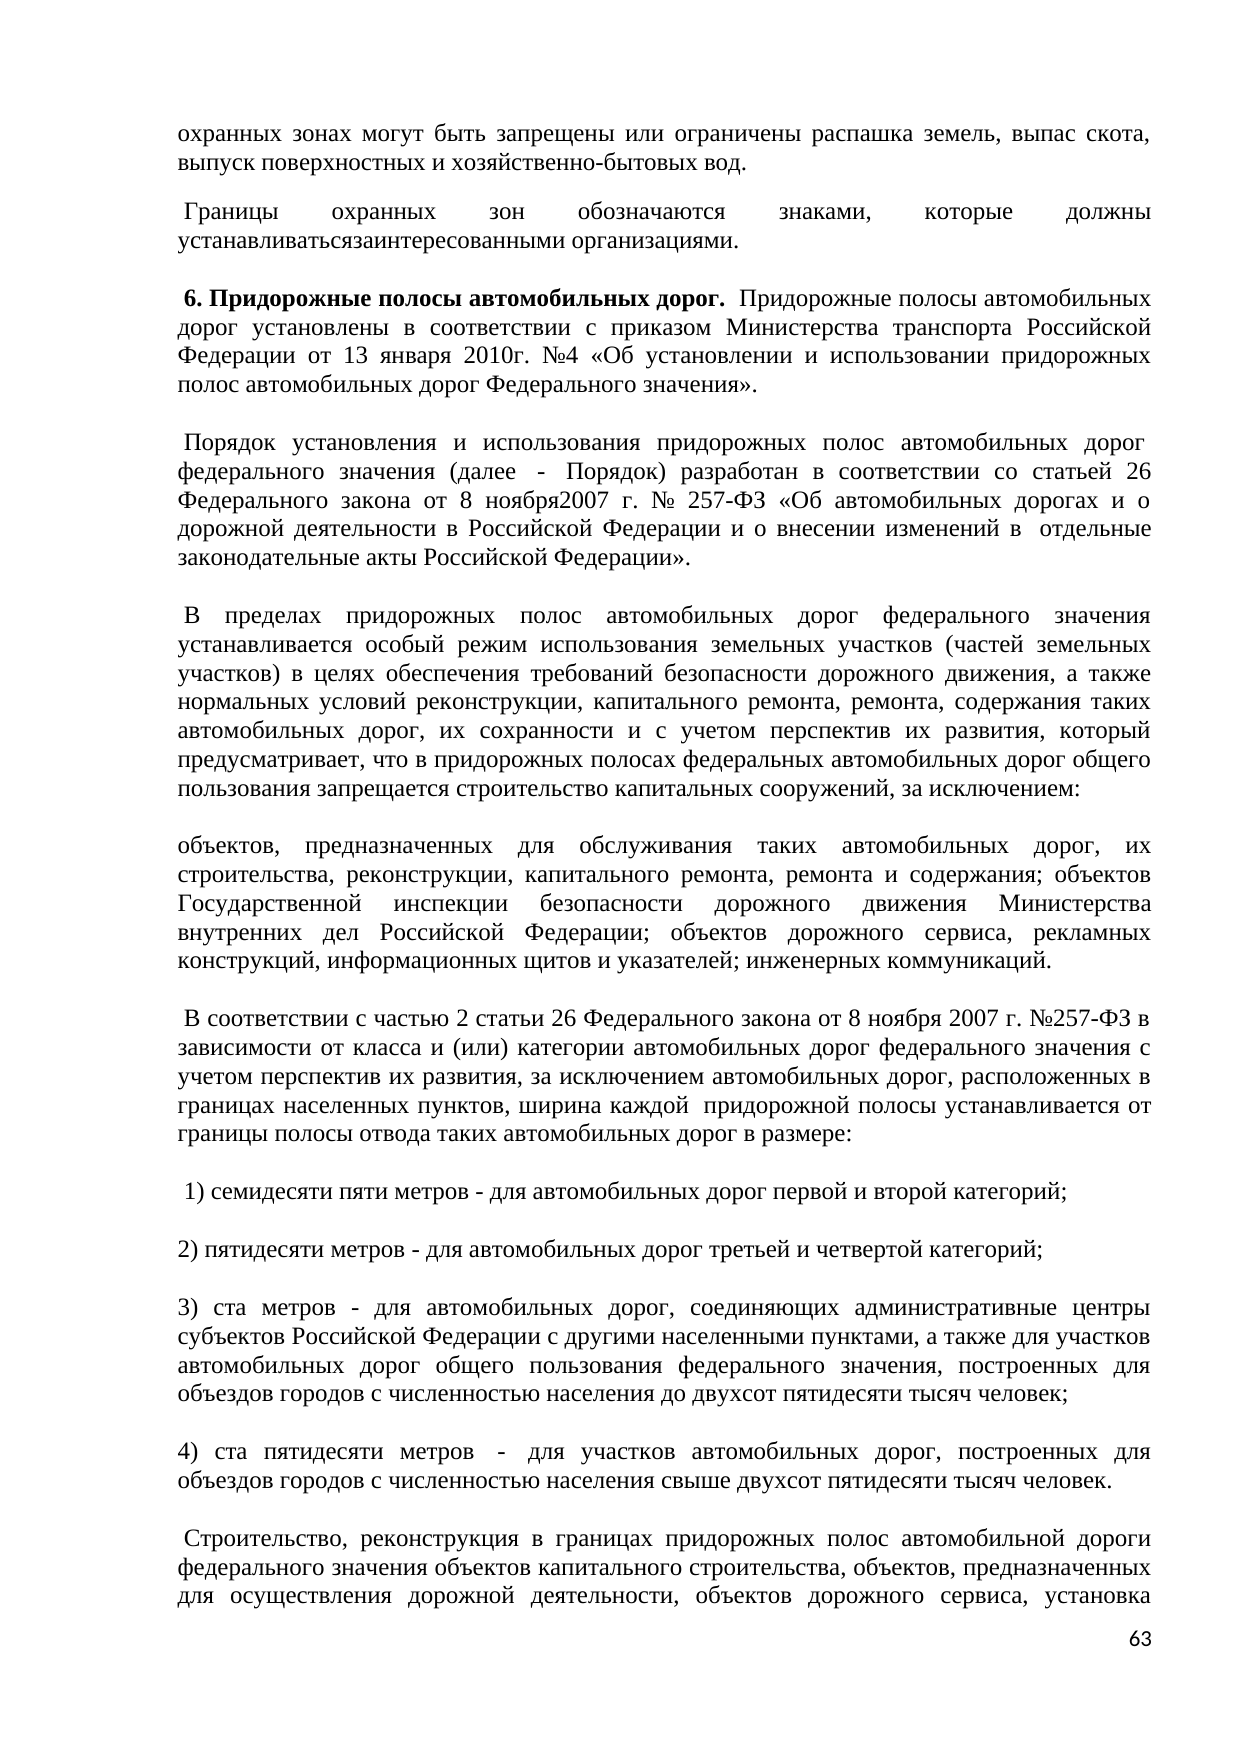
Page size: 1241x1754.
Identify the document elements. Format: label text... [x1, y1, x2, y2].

text В соответствии с частью 2 статьи 26 Федерального закона от 8 ноября 2007 г. №257-ФЗ в зависимости от класса и (или) категории автомобильных дорог федерального значения с учетом перспектив их развития, за исключением автомобильных дорог, расположенных в границах населенных пунктов, ширина каждой придорожной полосы устанавливается от границы полосы отвода таких автомобильных дорог в размере: [177, 1003, 1152, 1147]
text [177, 118, 1152, 176]
text 1) семидесяти пяти метров - для автомобильных дорог первой и второй категорий; [177, 1176, 1152, 1205]
text 3) ста метров - для автомобильных дорог, соединяющих административные центры субъектов Российской Федерации с другими населенными пунктами, а также для участков автомобильных дорог общего пользования федерального значения, построенных для объездов городов с численностью населения до двухсот пятидесяти тысяч человек; [177, 1292, 1152, 1407]
text Порядок установления и использования придорожных полос автомобильных дорог федерального значения (далее - Порядок) разработан в соответствии со статьей 26 Федерального закона от 8 ноября2007 г. № 257-ФЗ «Об автомобильных дорогах и о дорожной деятельности в Российской Федерации и о внесении изменений в отдельные законодательные акты Российской Федерации». [177, 427, 1152, 571]
text Границы охранных зон обозначаются знаками, которые должны устанавливатьсязаинтересованными организациями. [177, 196, 1152, 254]
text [177, 1523, 1152, 1609]
text В пределах придорожных полос автомобильных дорог федерального значения устанавливается особый режим использования земельных участков (частей земельных участков) в целях обеспечения требований безопасности дорожного движения, а также нормальных условий реконструкции, капитального ремонта, ремонта, содержания таких автомобильных дорог, их сохранности и с учетом перспектив их развития, который предусматривает, что в придорожных полосах федеральных автомобильных дорог общего пользования запрещается строительство капитальных сооружений, за исключением: [177, 600, 1152, 801]
text объектов, предназначенных для обслуживания таких автомобильных дорог, их строительства, реконструкции, капитального ремонта, ремонта и содержания; объектов Государственной инспекции безопасности дорожного движения Министерства внутренних дел Российской Федерации; объектов дорожного сервиса, рекламных конструкций, информационных щитов и указателей; инженерных коммуникаций. [177, 831, 1152, 974]
text 2) пятидесяти метров - для автомобильных дорог третьей и четвертой категорий; [177, 1234, 1152, 1263]
text 4) ста пятидесяти метров - для участков автомобильных дорог, построенных для объездов городов с численностью населения свыше двухсот пятидесяти тысяч человек. [177, 1436, 1152, 1494]
text 6. Придорожные полосы автомобильных дорог. Придорожные полосы автомобильных дорог установлены в соответствии с приказом Министерства транспорта Российской Федерации от 13 января 2010г. №4 «Об установлении и использовании придорожных полос автомобильных дорог Федерального значения». [177, 283, 1152, 398]
